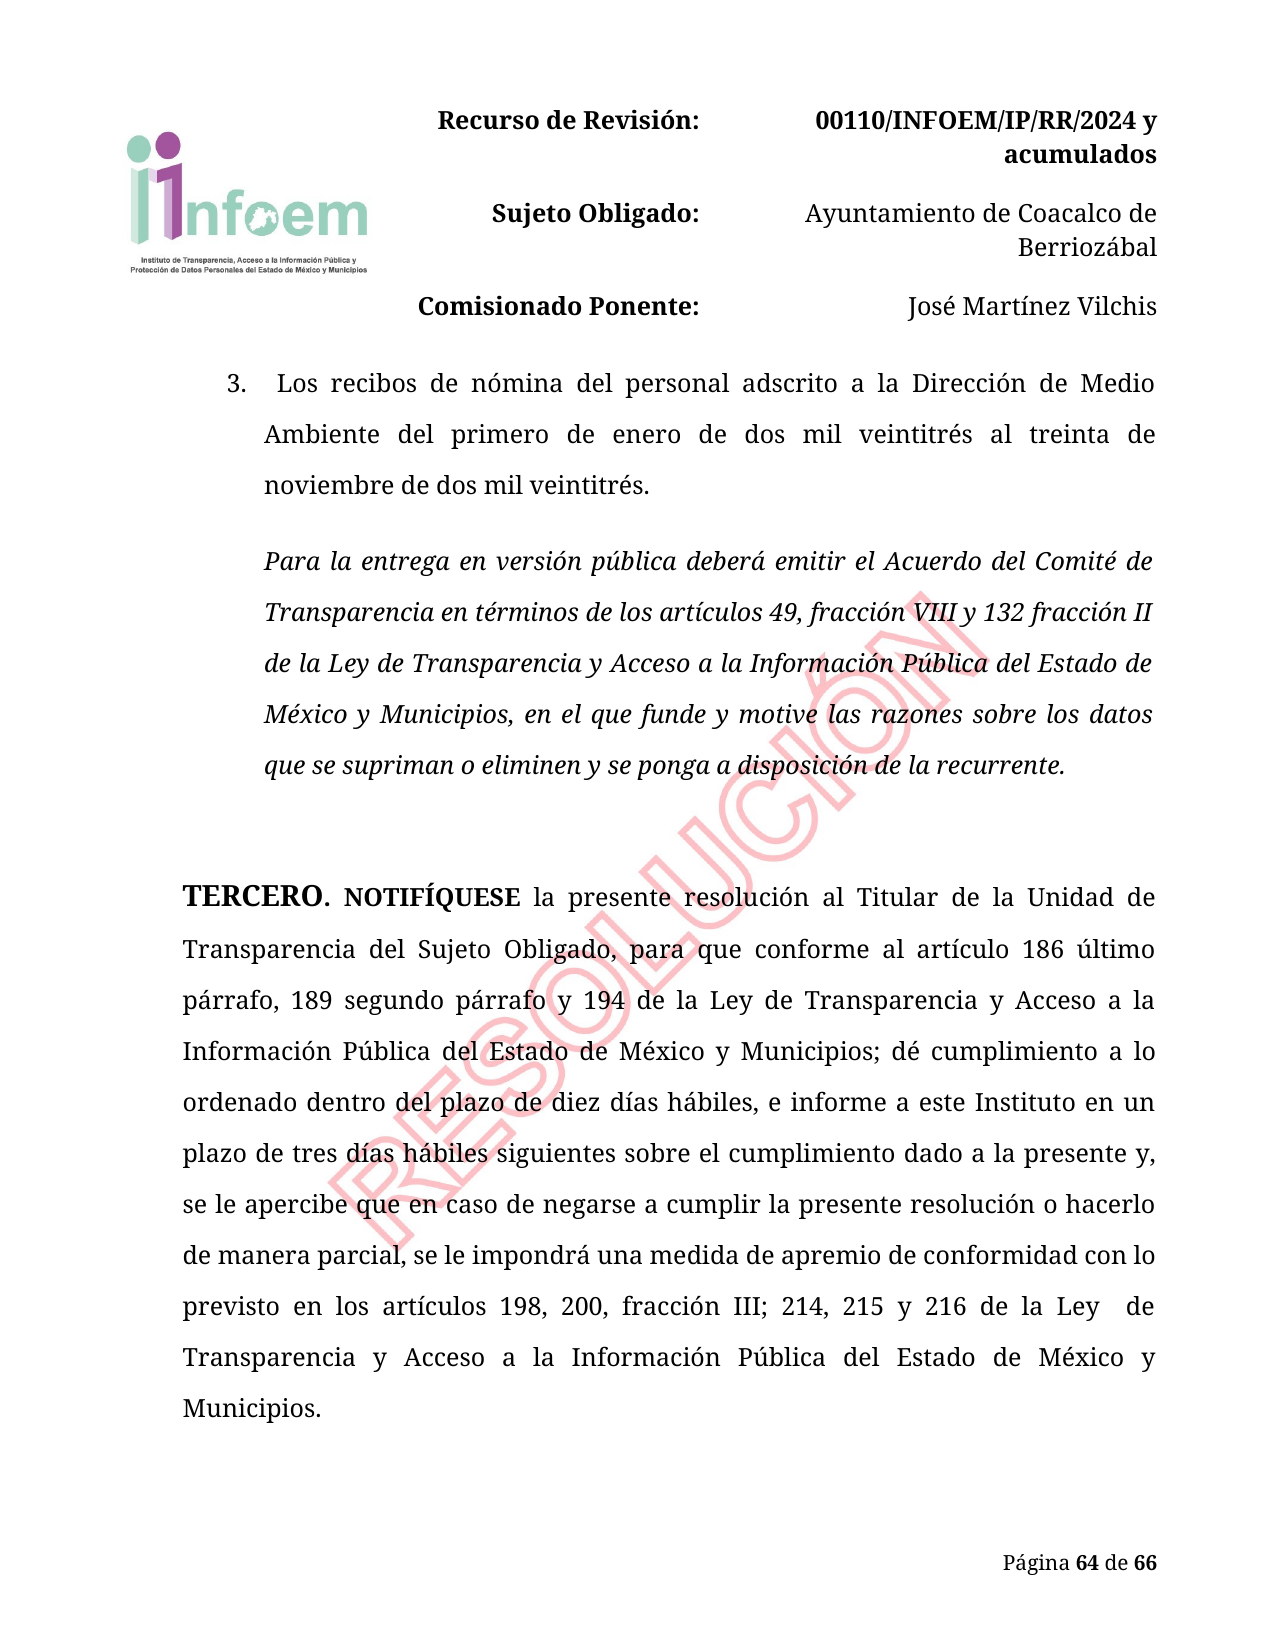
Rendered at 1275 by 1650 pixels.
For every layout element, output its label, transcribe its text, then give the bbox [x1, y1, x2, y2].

picture [7, 71, 1275, 1650]
list Los recibos de nómina del personal adscrito a la Dirección de Medio Ambiente del primero de enero de dos mil veintitrés al treinta de noviembre de dos mil veintitrés. [226, 366, 1157, 502]
list Para la entrega en versión pública deberá emitir el Acuerdo del Comité de Transparencia en términos de los artículos 49, fracción VIII y 132 fracción II de la Ley de Transparencia y Acceso a la Información Pública del Estado de México y Municipios, en el que funde y motive las razones sobre los datos que se supriman o eliminen y se ponga a disposición de la recurrente. [264, 544, 1157, 782]
text TERCERO. NOTIFÍQUESE la presente resolución al Titular de la Unidad de Transparencia del Sujeto Obligado, para que conforme al artículo 186 último párrafo, 189 segundo párrafo y 194 de la Ley de Transparencia y Acceso a la Información Pública del Estado de México y Municipios; dé cumplimiento a lo ordenado dentro del plazo de diez días hábiles, e informe a este Instituto en un plazo de tres días hábiles siguientes sobre el cumplimiento dado a la presente y, se le apercibe que en caso de negarse a cumplir la presente resolución o hacerlo de manera parcial, se le impondrá una medida de apremio de conformidad con lo previsto en los artículos 198, 200, fracción III; 214, 215 y 216 de la Ley de Transparencia y Acceso a la Información Pública del Estado de México y Municipios. [182, 875, 1157, 1425]
